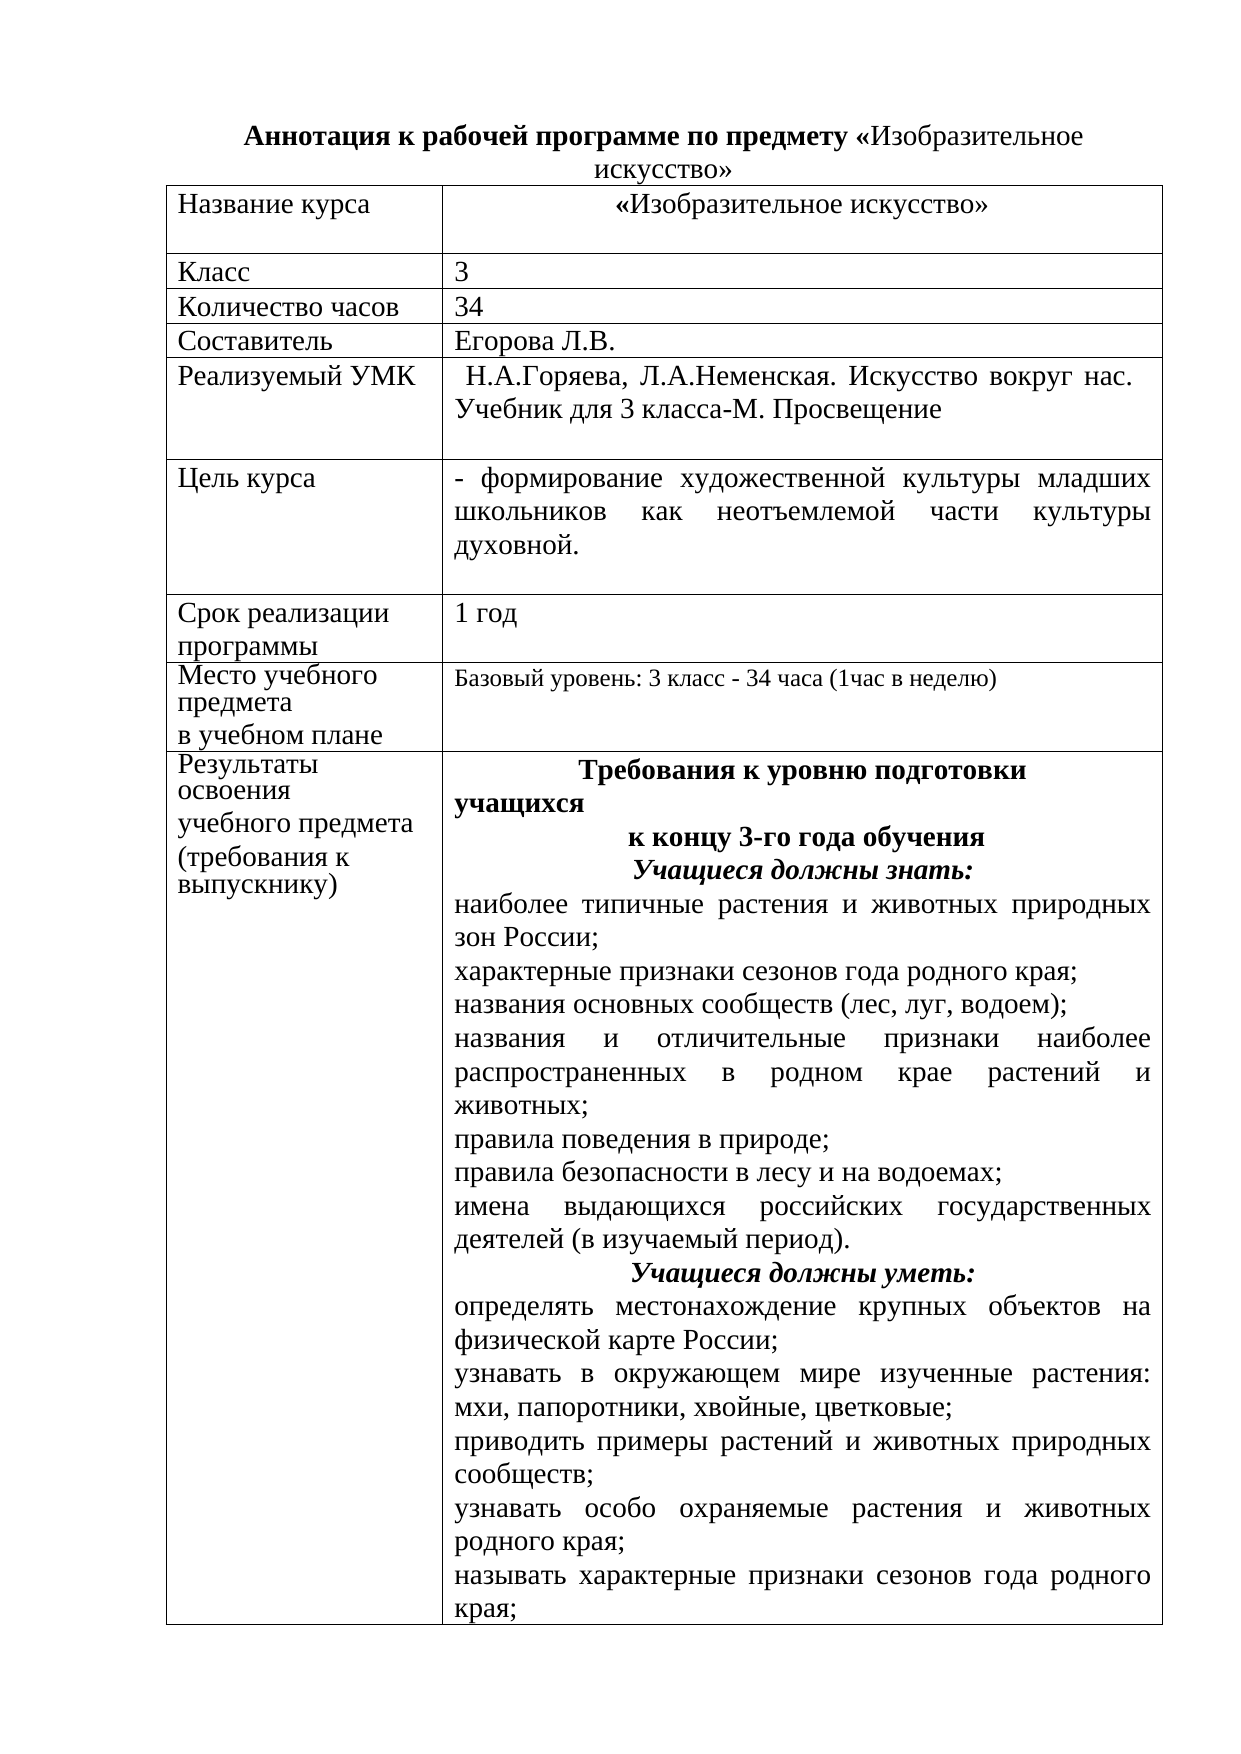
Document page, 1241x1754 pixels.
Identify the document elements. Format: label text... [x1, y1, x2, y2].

table_cell Срок реализации программы [167, 595, 442, 662]
table_cell Класс [167, 254, 442, 288]
table_cell Н.А.Горяева, Л.А.Неменская. Искусство вокруг нас. Учебник для 3 класса-М. Просвещение [443, 358, 1162, 459]
table_cell - формирование художественной культуры младших школьников как неотъемлемой части культуры духовной. [443, 460, 1162, 594]
table_cell Место учебного предмета в учебном плане [167, 663, 442, 751]
table_cell Егорова Л.В. [443, 324, 1162, 357]
table_cell 34 [443, 289, 1162, 322]
table_cell Составитель [167, 324, 442, 357]
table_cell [167, 752, 442, 1624]
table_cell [443, 752, 1162, 1624]
table_cell 3 [443, 254, 1162, 288]
table_header «Изобразительное искусство» [443, 186, 1162, 253]
table_cell 1 год [443, 595, 1162, 662]
table_cell Количество часов [167, 289, 442, 322]
table_header Название курса [167, 186, 442, 253]
table_cell Базовый уровень: 3 класс - 34 часа (1час в неделю) [443, 663, 1162, 751]
text Аннотация к рабочей программе по предмету «Изобразительное искусство» [177, 118, 1149, 185]
table_cell Реализуемый УМК [167, 358, 442, 459]
table_cell Цель курса [167, 460, 442, 594]
